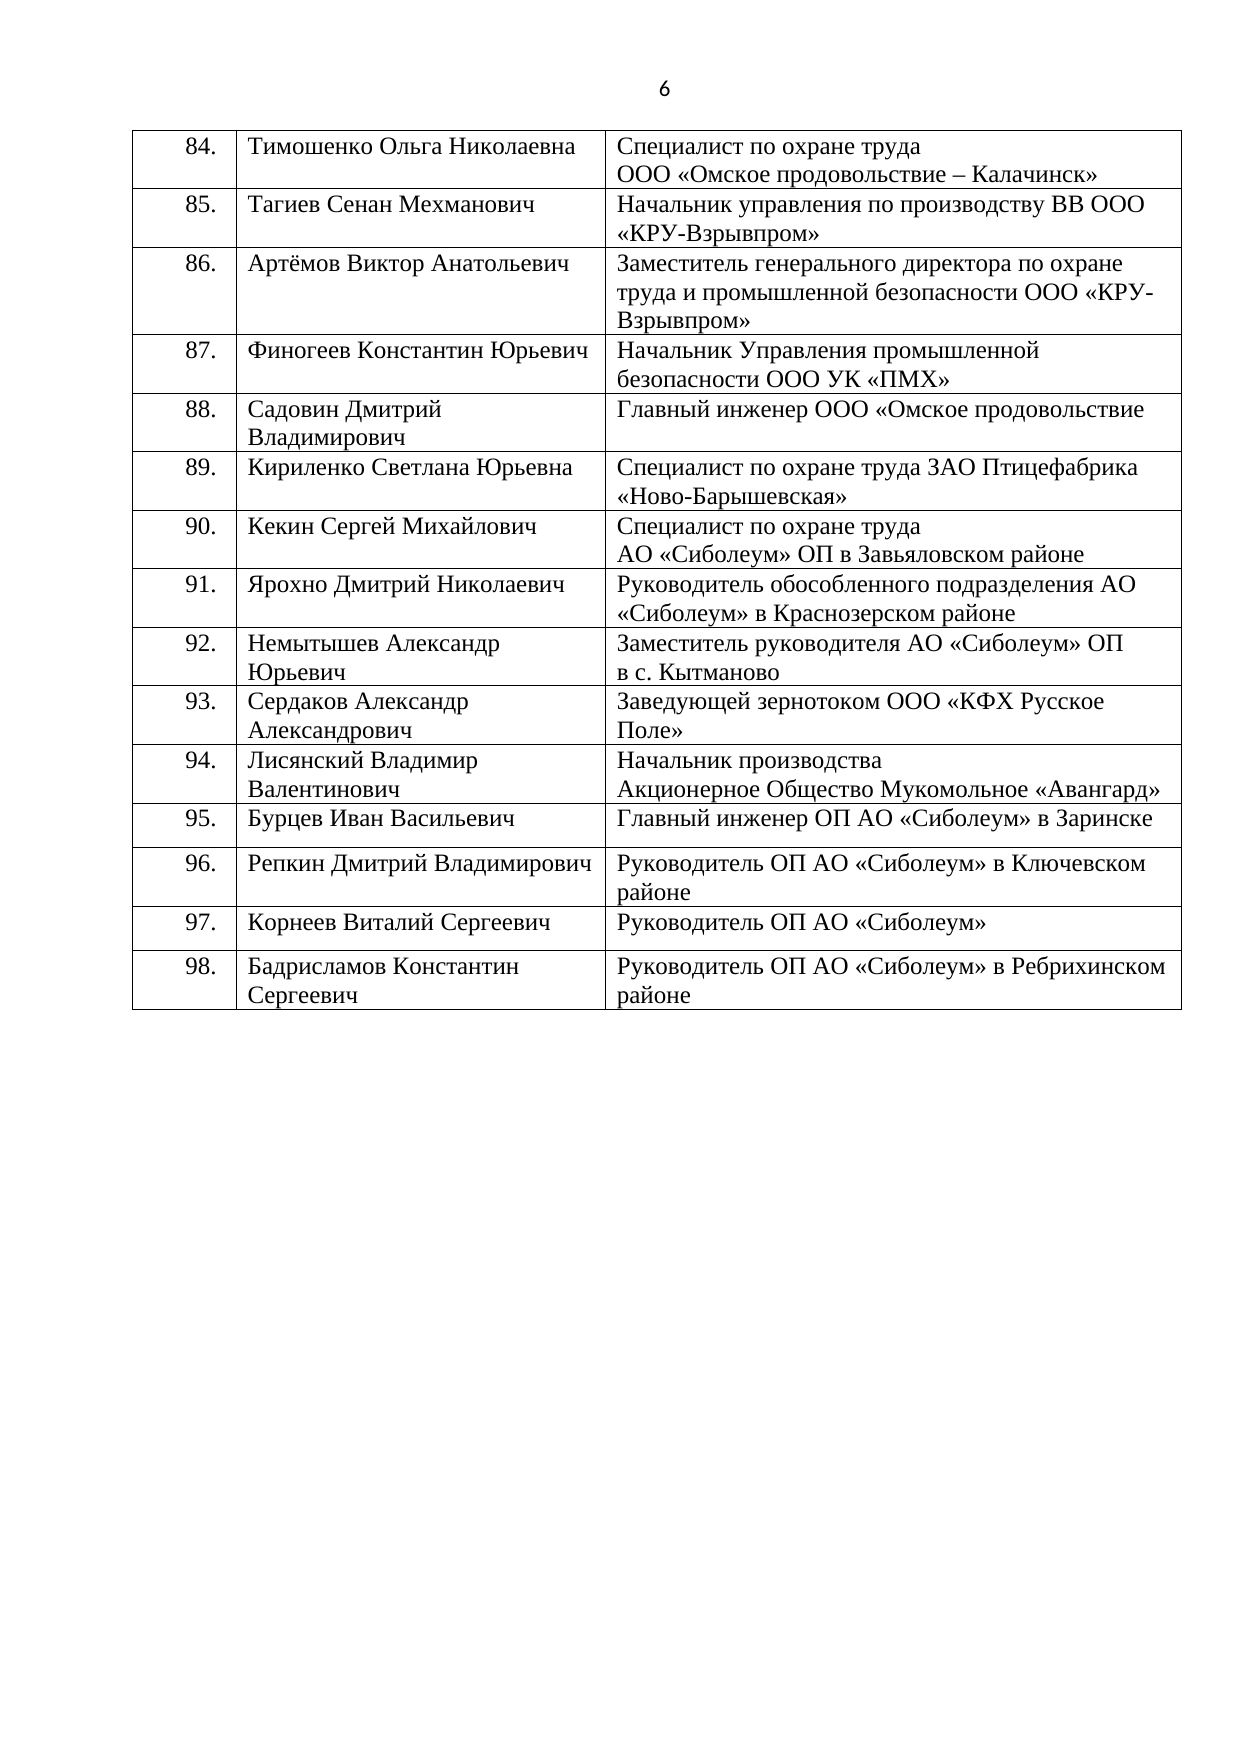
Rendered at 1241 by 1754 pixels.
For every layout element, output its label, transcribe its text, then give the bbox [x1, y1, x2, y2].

table_cell Главный инженер ОП АО «Сиболеум» в Заринске [606, 804, 1181, 847]
table_cell Репкин Дмитрий Владимирович [237, 848, 605, 906]
table_cell Начальник производства Акционерное Общество Мукомольное «Авангард» [606, 745, 1181, 802]
table_cell Тимошенко Ольга Николаевна [237, 131, 605, 188]
table_cell [133, 131, 236, 188]
table_cell [133, 951, 236, 1008]
table_cell Бурцев Иван Васильевич [237, 804, 605, 847]
table_cell [133, 511, 236, 568]
table_cell Кекин Сергей Михайлович [237, 511, 605, 568]
table_cell [133, 394, 236, 451]
table_cell [133, 907, 236, 950]
table_cell [133, 452, 236, 510]
table_cell Специалист по охране труда АО «Сиболеум» ОП в Завьяловском районе [606, 511, 1181, 568]
table_cell Лисянский Владимир Валентинович [237, 745, 605, 802]
table_cell Начальник управления по производству ВВ ООО «КРУ-Взрывпром» [606, 189, 1181, 247]
table_cell [133, 745, 236, 802]
table_cell Руководитель ОП АО «Сиболеум» в Ключевском районе [606, 848, 1181, 906]
table_cell Финогеев Константин Юрьевич [237, 335, 605, 393]
table_cell Сердаков Александр Александрович [237, 686, 605, 744]
table_cell Артёмов Виктор Анатольевич [237, 248, 605, 334]
table_cell Главный инженер ООО «Омское продовольствие [606, 394, 1181, 451]
table_cell [133, 335, 236, 393]
table_cell [133, 804, 236, 847]
table_cell Руководитель обособленного подразделения АО «Сиболеум» в Краснозерском районе [606, 569, 1181, 627]
table_cell Кириленко Светлана Юрьевна [237, 452, 605, 510]
table_cell Заведующей зернотоком ООО «КФХ Русское Поле» [606, 686, 1181, 744]
table_cell Начальник Управления промышленной безопасности ООО УК «ПМХ» [606, 335, 1181, 393]
table_cell [133, 686, 236, 744]
table_cell Ярохно Дмитрий Николаевич [237, 569, 605, 627]
table_cell Бадрисламов Константин Сергеевич [237, 951, 605, 1008]
table_cell [133, 848, 236, 906]
table_cell Заместитель генерального директора по охране труда и промышленной безопасности ООО «КРУ-Взрывпром» [606, 248, 1181, 334]
table_cell Руководитель ОП АО «Сиболеум» [606, 907, 1181, 950]
table_cell Тагиев Сенан Мехманович [237, 189, 605, 247]
table_cell [133, 248, 236, 334]
table_cell Немытышев Александр Юрьевич [237, 628, 605, 685]
table_cell Руководитель ОП АО «Сиболеум» в Ребрихинском районе [606, 951, 1181, 1008]
table_cell Садовин Дмитрий Владимирович [237, 394, 605, 451]
table_cell [133, 569, 236, 627]
table_cell [133, 628, 236, 685]
table_cell [133, 189, 236, 247]
table_cell Специалист по охране труда ЗАО Птицефабрика «Ново-Барышевская» [606, 452, 1181, 510]
table_cell Специалист по охране труда ООО «Омское продовольствие – Калачинск» [606, 131, 1181, 188]
table_cell Корнеев Виталий Сергеевич [237, 907, 605, 950]
table_cell Заместитель руководителя АО «Сиболеум» ОП в с. Кытманово [606, 628, 1181, 685]
